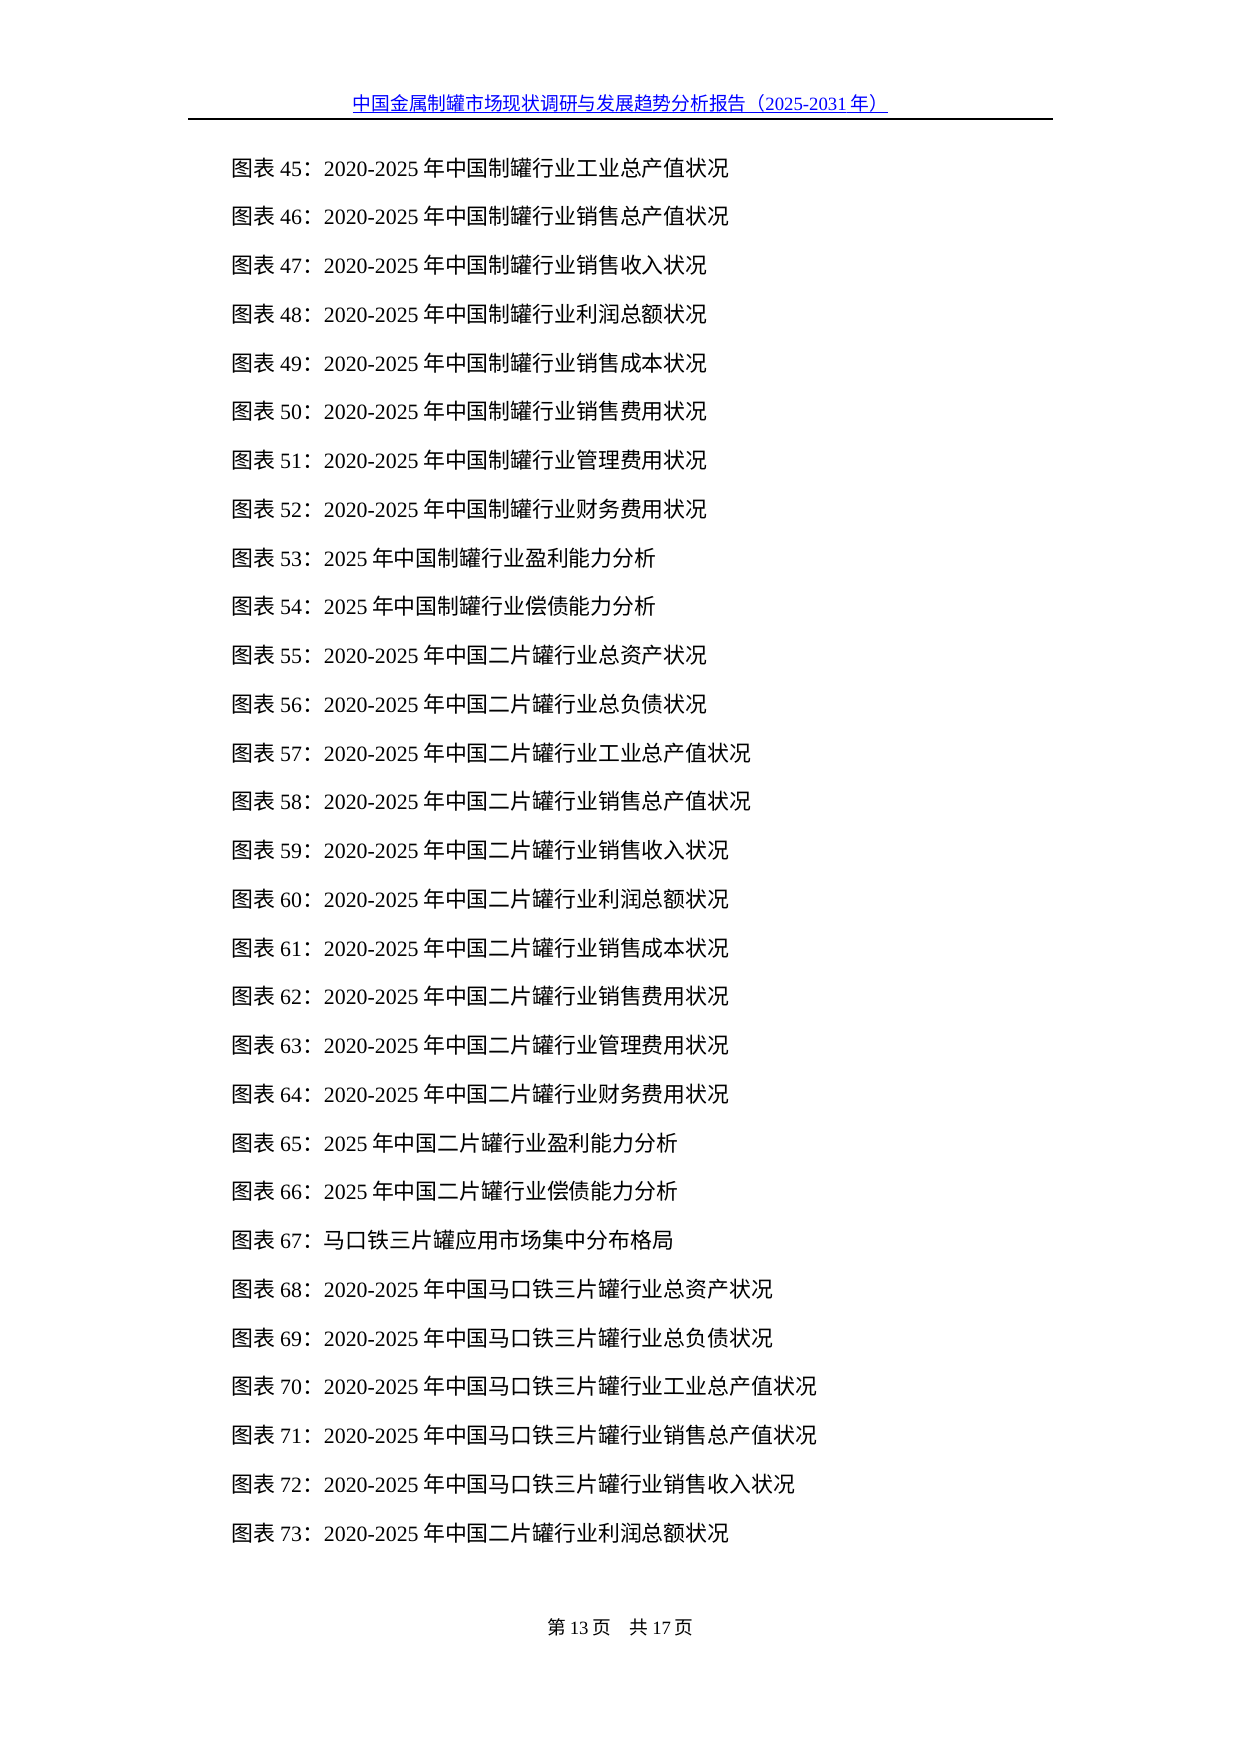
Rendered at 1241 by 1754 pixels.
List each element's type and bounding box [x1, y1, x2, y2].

text [187, 150, 1053, 1548]
